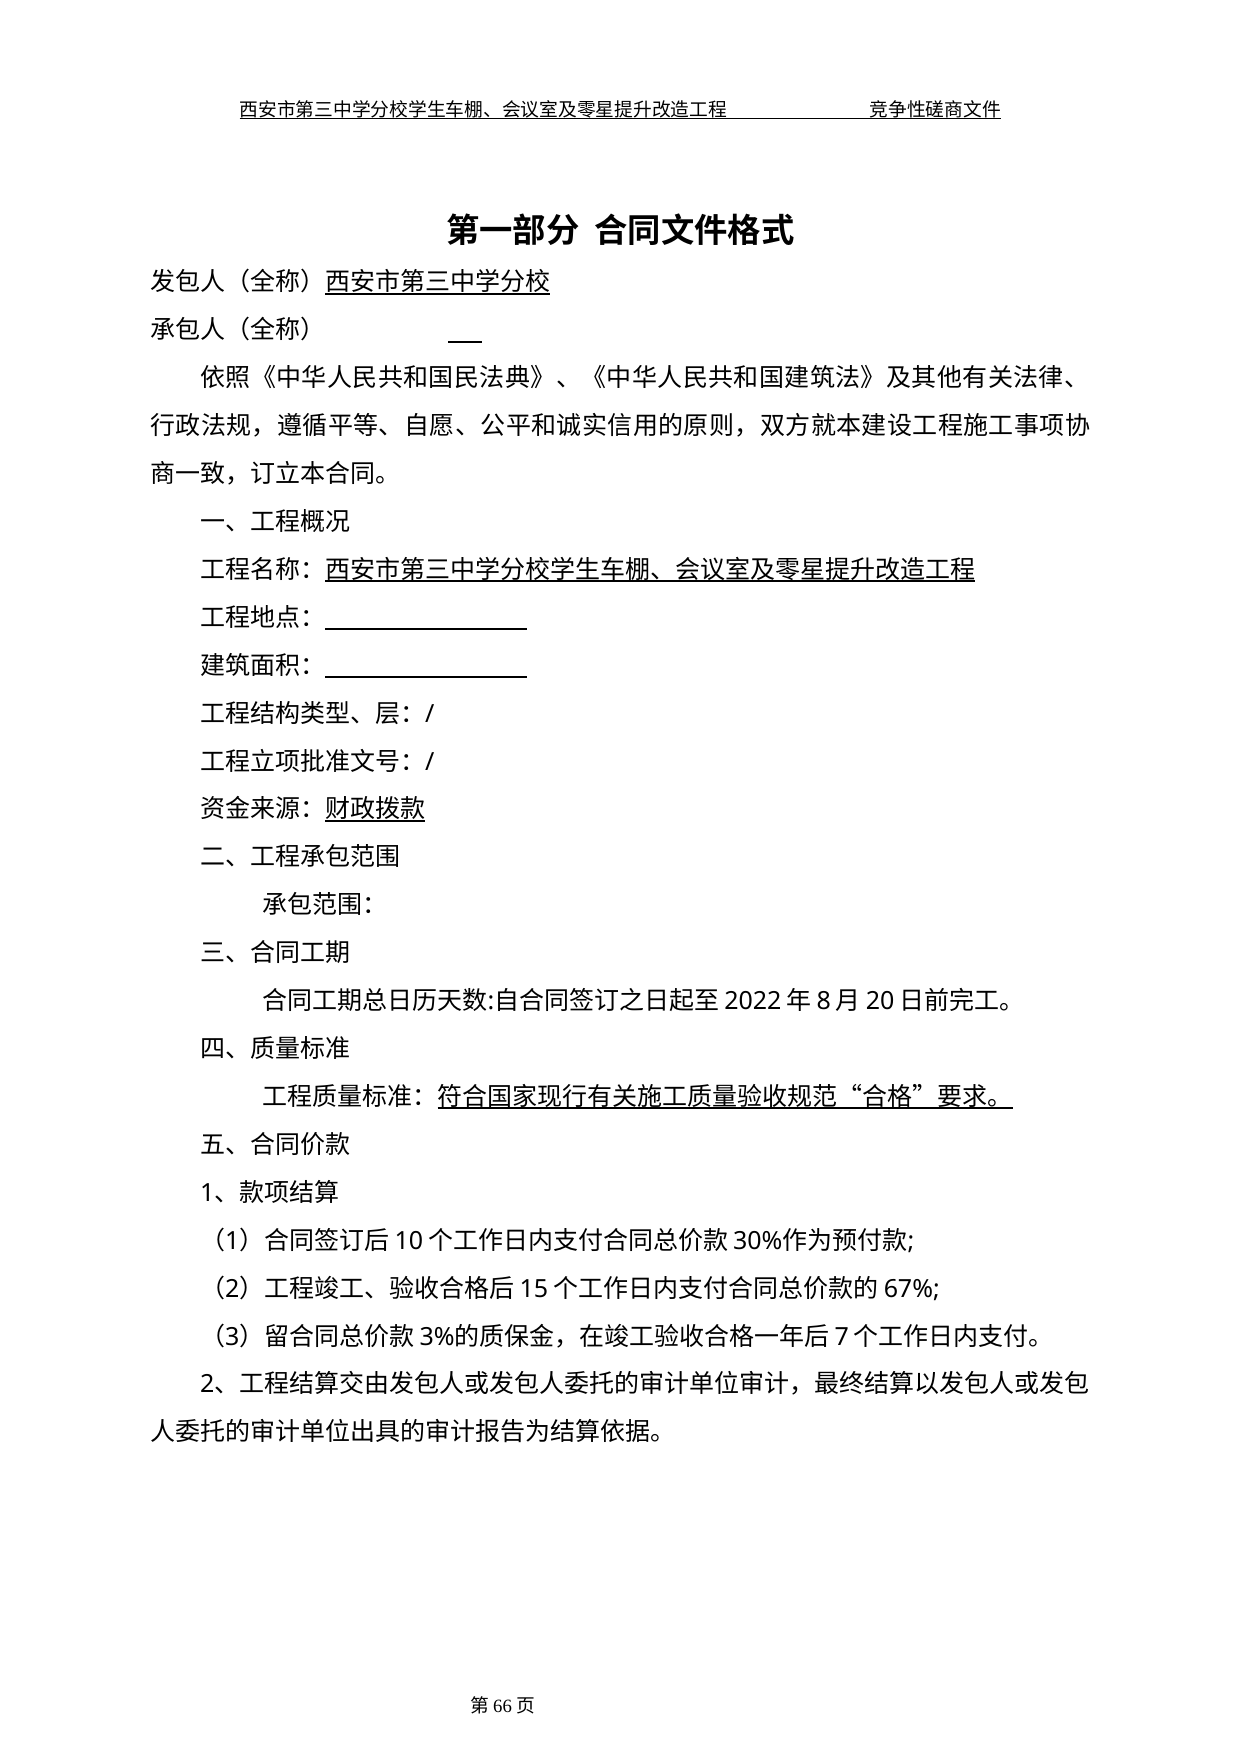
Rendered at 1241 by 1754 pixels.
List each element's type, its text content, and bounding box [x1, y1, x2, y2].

text 五、合同价款 [150, 1115, 1090, 1163]
text 第一部分 合同文件格式 [150, 204, 1090, 252]
text 工程结构类型、层：/ [150, 684, 1090, 732]
text 一、工程概况 [150, 492, 1090, 540]
text 工程质量标准：符合国家现行有关施工质量验收规范“合格”要求。 [150, 1067, 1090, 1115]
text 发包人（全称）西安市第三中学分校 [150, 252, 1090, 300]
list 1、款项结算 [150, 1163, 1090, 1211]
text 三、合同工期 [150, 923, 1090, 971]
text 二、工程承包范围 [150, 827, 1090, 875]
text 工程立项批准文号：/ [150, 732, 1090, 779]
text 2、工程结算交由发包人或发包人委托的审计单位审计，最终结算以发包人或发包人委托的审计单位出具的审计报告为结算依据。 [150, 1354, 1090, 1450]
text 承包范围： [150, 875, 1090, 923]
text 建筑面积： [150, 636, 1090, 684]
text 合同工期总日历天数:自合同签订之日起至2022年8月20日前完工。 [150, 971, 1090, 1019]
list 合同签订后10个工作日内支付合同总价款30%作为预付款; [150, 1211, 1090, 1259]
text 工程地点： [150, 588, 1090, 636]
list （2）工程竣工、验收合格后15个工作日内支付合同总价款的 67%; [150, 1259, 1090, 1307]
list （3）留合同总价款3%的质保金，在竣工验收合格一年后7个工作日内支付。 [150, 1307, 1090, 1354]
text 承包人（全称） [150, 300, 1090, 348]
text 资金来源：财政拨款 [150, 779, 1090, 827]
text 工程名称：西安市第三中学分校学生车棚、会议室及零星提升改造工程 [150, 540, 1090, 588]
text 四、质量标准 [150, 1019, 1090, 1067]
text 依照《中华人民共和国民法典》、《中华人民共和国建筑法》及其他有关法律、行政法规，遵循平等、自愿、公平和诚实信用的原则，双方就本建设工程施工事项协商一致，订立本合同。 [150, 348, 1090, 492]
